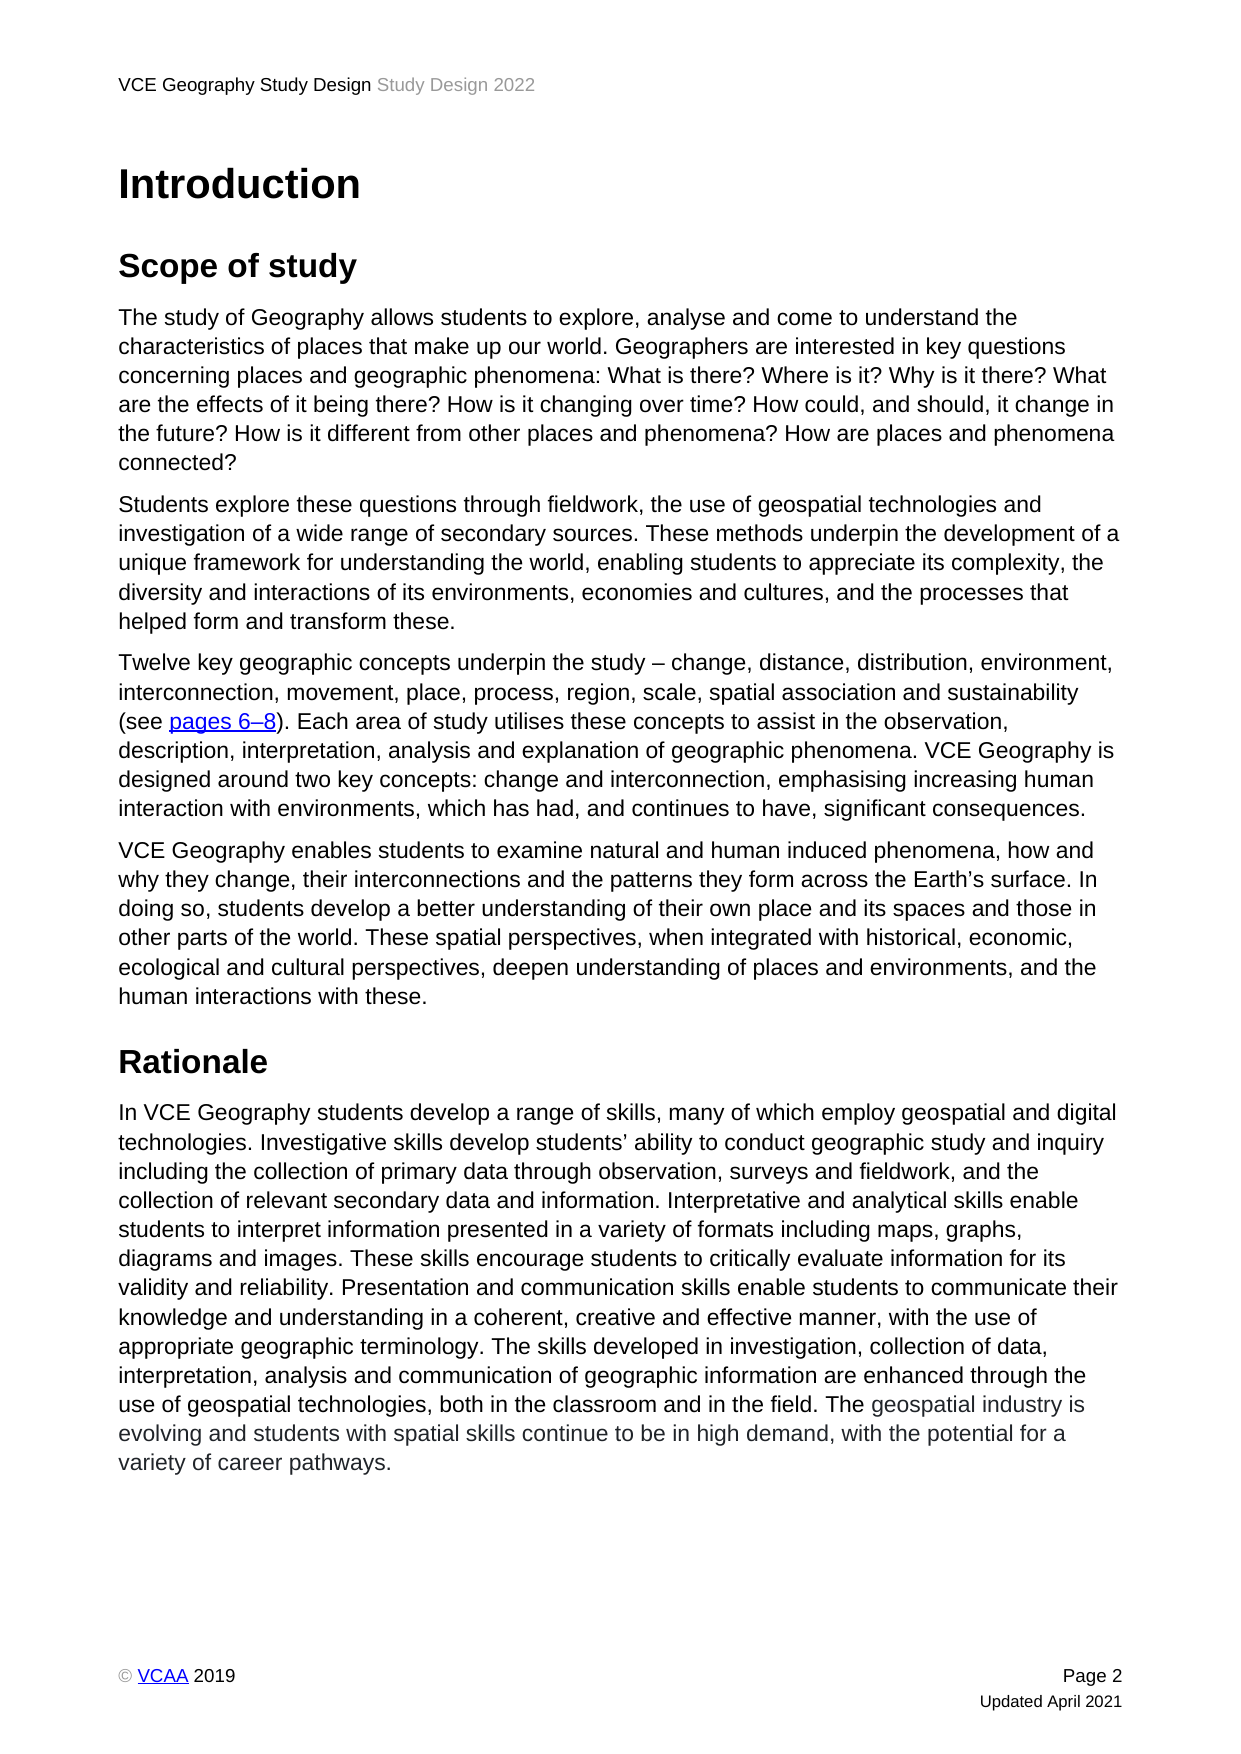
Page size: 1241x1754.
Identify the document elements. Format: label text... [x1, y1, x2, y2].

text Students explore these questions through fieldwork, the use of geospatial technologies and investigation of a wide range of secondary sources. These methods underpin the development of a unique framework for understanding the world, enabling students to appreciate its complexity, the diversity and interactions of its environments, economies and cultures, and the processes that helped form and transform these. [118, 489, 1122, 635]
text The study of Geography allows students to explore, analyse and come to understand the characteristics of places that make up our world. Geographers are interested in key questions concerning places and geographic phenomena: What is there? Where is it? Why is it there? What are the effects of it being there? How is it changing over time? How could, and should, it change in the future? How is it different from other places and phenomena? How are places and phenomena connected? [118, 302, 1122, 477]
subtitle Introduction [118, 159, 1122, 207]
subtitle Rationale [118, 1043, 1122, 1081]
text In VCE Geography students develop a range of skills, many of which employ geospatial and digital technologies. Investigative skills develop students’ ability to conduct geographic study and inquiry including the collection of primary data through observation, surveys and fieldwork, and the collection of relevant secondary data and information. Interpretative and analytical skills enable students to interpret information presented in a variety of formats including maps, graphs, diagrams and images. These skills encourage students to critically evaluate information for its validity and reliability. Presentation and communication skills enable students to communicate their knowledge and understanding in a coherent, creative and effective manner, with the use of appropriate geographic terminology. The skills developed in investigation, collection of data, interpretation, analysis and communication of geographic information are enhanced through the use of geospatial technologies, both in the classroom and in the field. The geospatial industry is evolving and students with spatial skills continue to be in high demand, with the potential for a variety of career pathways. [118, 1097, 1122, 1477]
text VCE Geography enables students to examine natural and human induced phenomena, how and why they change, their interconnections and the patterns they form across the Earth’s surface. In doing so, students develop a better understanding of their own place and its spaces and those in other parts of the world. These spatial perspectives, when integrated with historical, economic, ecological and cultural perspectives, deepen understanding of places and environments, and the human interactions with these. [118, 835, 1122, 1010]
text Twelve key geographic concepts underpin the study – change, distance, distribution, environment, interconnection, movement, place, process, region, scale, spatial association and sustainability (see pages 6–8). Each area of study utilises these concepts to assist in the observation, description, interpretation, analysis and explanation of geographic phenomena. VCE Geography is designed around two key concepts: change and interconnection, emphasising increasing human interaction with environments, which has had, and continues to have, significant consequences. [118, 647, 1122, 822]
subtitle Scope of study [118, 247, 1122, 285]
